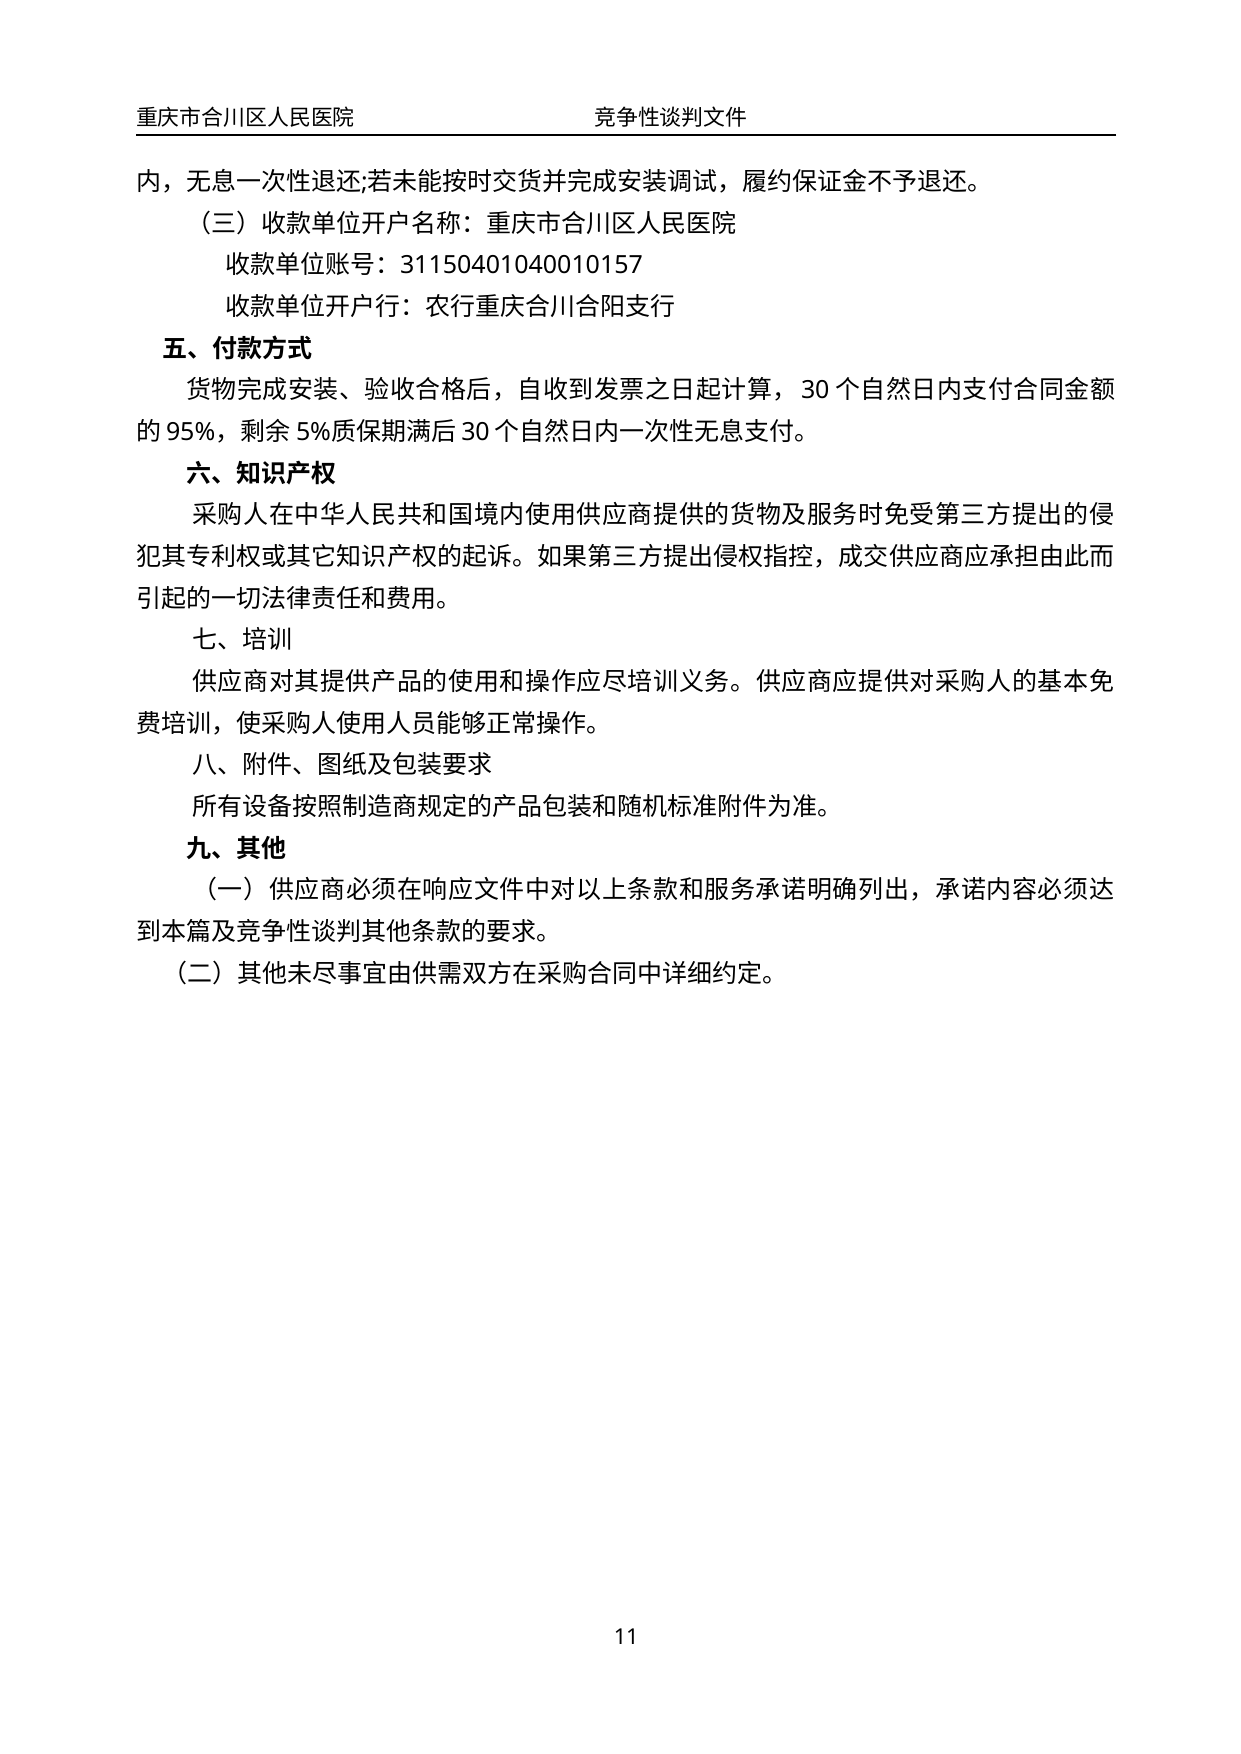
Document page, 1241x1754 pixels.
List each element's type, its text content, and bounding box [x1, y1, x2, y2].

text （三）收款单位开户名称：重庆市合川区人民医院 [136, 199, 1116, 241]
text 收款单位开户行：农行重庆合川合阳支行 [136, 282, 1116, 324]
text 收款单位账号：31150401040010157 [136, 241, 1116, 282]
text 货物完成安装、验收合格后，自收到发票之日起计算，30个自然日内支付合同金额的95%，剩余 5%质保期满后30个自然日内一次性无息支付。 [136, 366, 1116, 449]
text 五、付款方式 [136, 324, 1116, 366]
text 采购人在中华人民共和国境内使用供应商提供的货物及服务时免受第三方提出的侵犯其专利权或其它知识产权的起诉。如果第三方提出侵权指控，成交供应商应承担由此而引起的一切法律责任和费用。 [136, 491, 1116, 616]
text 九、其他 [136, 824, 1116, 866]
text 八、附件、图纸及包装要求 [136, 741, 1116, 782]
text 七、培训 [136, 616, 1116, 657]
text 供应商对其提供产品的使用和操作应尽培训义务。供应商应提供对采购人的基本免费培训，使采购人使用人员能够正常操作。 [136, 657, 1116, 741]
text 六、知识产权 [136, 449, 1116, 491]
text （一）供应商必须在响应文件中对以上条款和服务承诺明确列出，承诺内容必须达到本篇及竞争性谈判其他条款的要求。 [136, 866, 1116, 949]
text 所有设备按照制造商规定的产品包装和随机标准附件为准。 [136, 782, 1116, 824]
text （二）其他未尽事宜由供需双方在采购合同中详细约定。 [136, 949, 1116, 991]
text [136, 157, 1116, 199]
